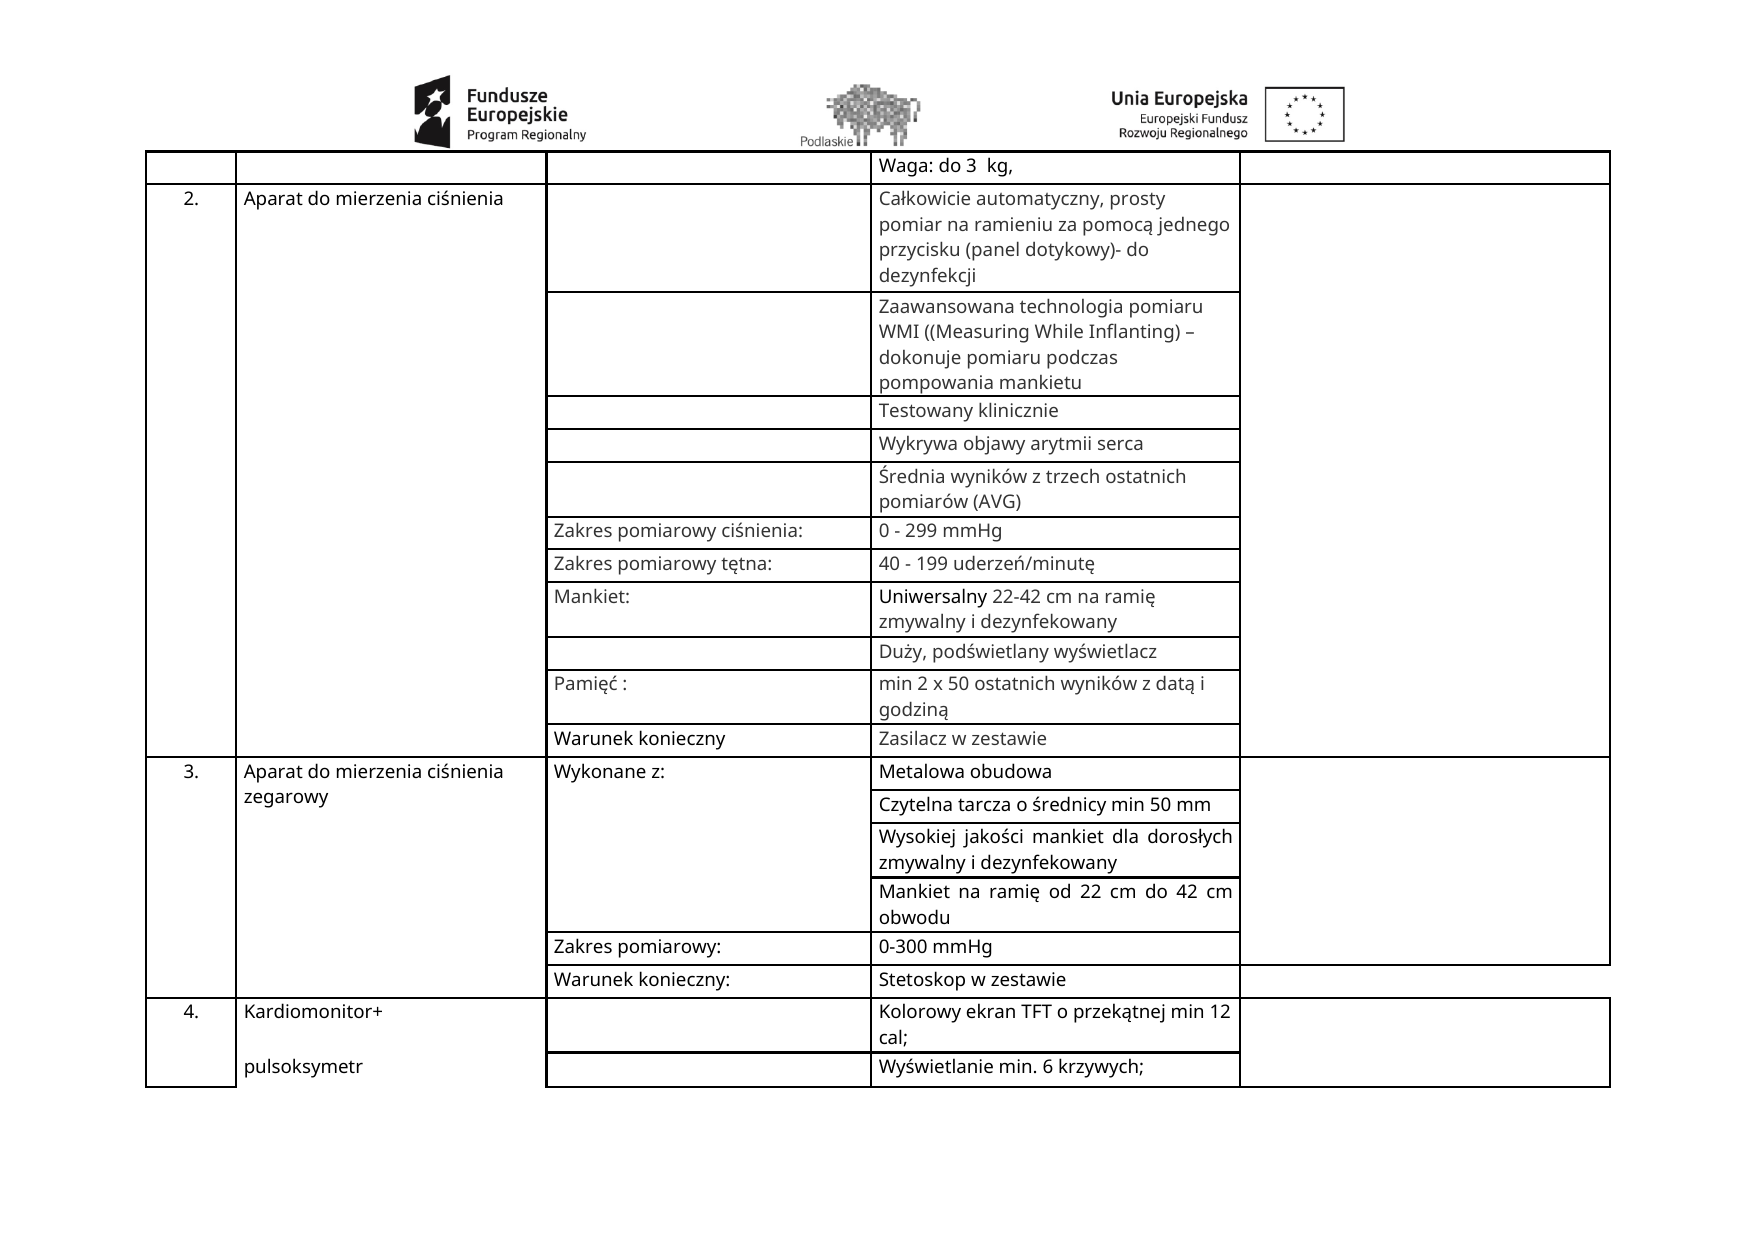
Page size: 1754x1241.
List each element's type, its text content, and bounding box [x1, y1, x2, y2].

table_cell Kolorowy ekran TFT o przekątnej min 12 cal; [872, 999, 1239, 1051]
table_cell Wyświetlanie min. 6 krzywych; [872, 1054, 1239, 1086]
table_cell Zakres pomiarowy tętna: [548, 550, 870, 581]
table_cell [548, 397, 870, 428]
table_cell 40 - 199 uderzeń/minutę [872, 550, 1239, 581]
table_cell [548, 1054, 870, 1086]
table_cell Waga: do 3 kg, [872, 153, 1239, 183]
table_cell Czytelna tarcza o średnicy min 50 mm [872, 791, 1239, 822]
table_cell [548, 430, 870, 461]
table_cell [548, 638, 870, 669]
table_cell pulsoksymetr [237, 1051, 545, 1086]
table_cell 3. [147, 758, 235, 997]
table_cell Pamięć : [548, 671, 870, 723]
table_cell [548, 293, 870, 395]
table_cell Mankiet: [548, 583, 870, 636]
table_cell 4. [147, 999, 235, 1086]
table_cell min 2 x 50 ostatnich wyników z datą i godziną [872, 671, 1239, 723]
table_cell Zaawansowana technologia pomiaru WMI ((Measuring While Inflanting) – dokonuje pomiaru podczas pompowania mankietu [872, 293, 1239, 395]
table_cell Stetoskop w zestawie [872, 966, 1239, 997]
picture [405, 73, 1349, 150]
table_cell [1241, 185, 1609, 756]
table_cell Aparat do mierzenia ciśnienia [237, 185, 545, 756]
table_cell Uniwersalny 22-42 cm na ramię zmywalny i dezynfekowany [872, 583, 1239, 636]
table_cell Duży, podświetlany wyświetlacz [872, 638, 1239, 669]
table_cell Aparat do mierzenia ciśnienia zegarowy [237, 758, 545, 997]
table_cell Średnia wyników z trzech ostatnich pomiarów (AVG) [872, 463, 1239, 516]
table_cell Testowany klinicznie [872, 397, 1239, 428]
table_cell [1241, 966, 1609, 997]
table_cell 0 - 299 mmHg [872, 518, 1239, 548]
table_cell [1241, 999, 1609, 1086]
table_cell Całkowicie automatyczny, prosty pomiar na ramieniu za pomocą jednego przycisku (panel dotykowy)- do dezynfekcji [872, 185, 1239, 291]
table_cell Mankiet na ramię od 22 cm do 42 cm obwodu [872, 879, 1239, 931]
table_cell 2. [147, 185, 235, 756]
table_cell [548, 185, 870, 291]
table_cell Metalowa obudowa [872, 758, 1239, 789]
table_cell Wykrywa objawy arytmii serca [872, 430, 1239, 461]
table_cell Wysokiej jakości mankiet dla dorosłych zmywalny i dezynfekowany [872, 824, 1239, 876]
table_cell [237, 153, 545, 183]
table_cell 0-300 mmHg [872, 933, 1239, 964]
table_cell Warunek konieczny: [548, 966, 870, 997]
table_cell Wykonane z: [548, 758, 870, 931]
table_cell Zakres pomiarowy: [548, 933, 870, 964]
table_cell Warunek konieczny [548, 725, 870, 756]
table_cell Kardiomonitor+ [237, 999, 545, 1051]
table_cell [548, 999, 870, 1051]
table_cell Zasilacz w zestawie [872, 725, 1239, 756]
table_cell Zakres pomiarowy ciśnienia: [548, 518, 870, 548]
table_cell [548, 463, 870, 516]
table_cell [1241, 758, 1609, 964]
